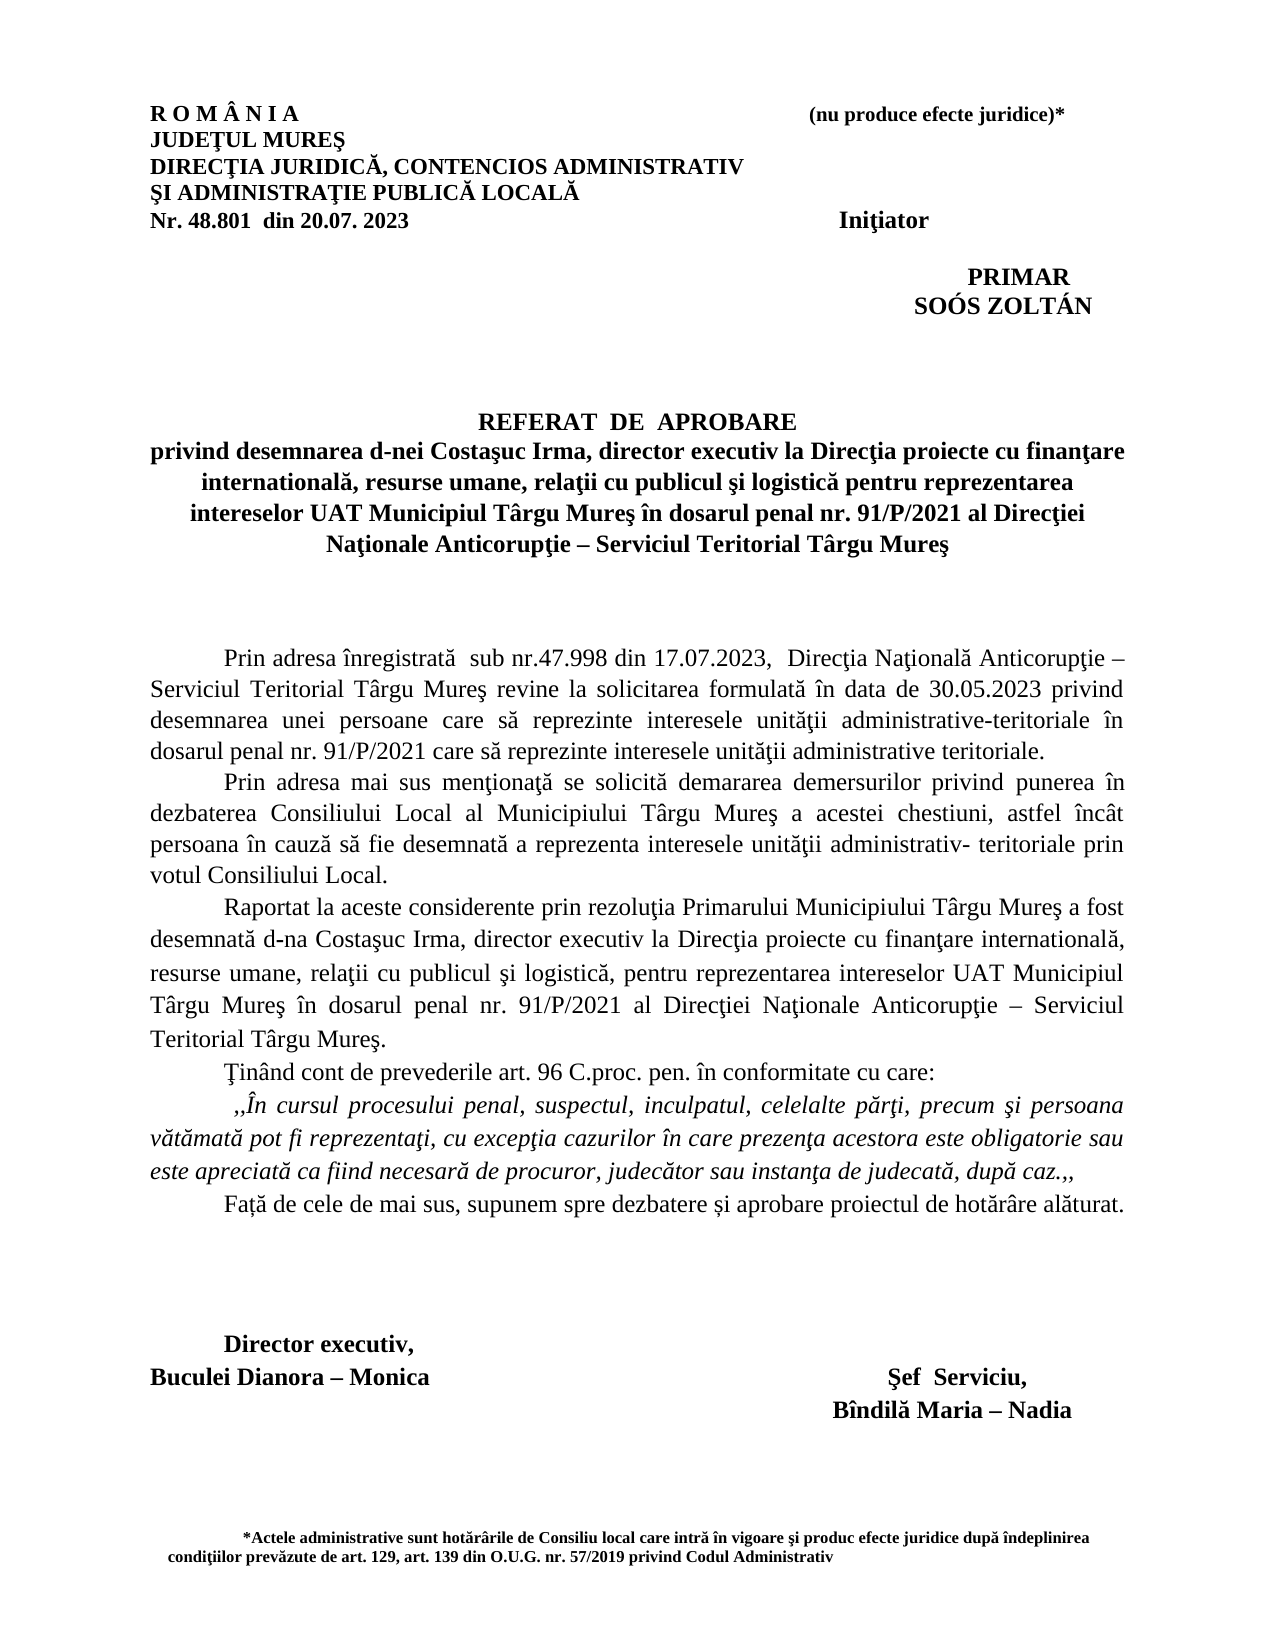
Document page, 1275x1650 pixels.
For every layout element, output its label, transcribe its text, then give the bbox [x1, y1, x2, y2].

text Față de cele de mai sus, supunem spre dezbatere și aprobare proiectul de hotărâre alăturat. [150, 1189, 1125, 1217]
text ŞI ADMINISTRAŢIE PUBLICĂ LOCALĂ [150, 179, 1125, 206]
text R O M Â N I A (nu produce efecte juridice)* [150, 100, 1125, 127]
text Director executiv, [150, 1329, 1125, 1358]
text *Actele administrative sunt hotărârile de Consiliu local care intră în vigoare şi produc efecte juridice după îndeplinirea condiţiilor prevăzute de art. 129, art. 139 din O.U.G. nr. 57/2019 privind Codul Administrativ [168, 1528, 1125, 1566]
text privind desemnarea d-nei Costaşuc Irma, director executiv la Direcţia proiecte cu finanţare internatională, resurse umane, relaţii cu publicul şi logistică pentru reprezentarea intereselor UAT Municipiul Târgu Mureş în dosarul penal nr. 91/P/2021 al Direcţiei Naţionale Anticorupţie – Serviciul Teritorial Târgu Mureş [150, 436, 1125, 558]
text PRIMAR [150, 262, 1125, 291]
text Bîndilă Maria – Nadia [150, 1396, 1125, 1424]
text Prin adresa mai sus menţionaţă se solicită demararea demersurilor privind punerea în dezbaterea Consiliului Local al Municipiului Târgu Mureş a acestei chestiuni, astfel încât persoana în cauză să fie desemnată a reprezenta interesele unităţii administrativ- teritoriale prin votul Consiliului Local. [150, 767, 1125, 889]
text Buculei Dianora – Monica Şef Serviciu, [150, 1362, 1125, 1391]
text SOÓS ZOLTÁN [150, 291, 1125, 320]
text Ţinând cont de prevederile art. 96 C.proc. pen. în conformitate cu care: [150, 1057, 1125, 1085]
text Raportat la aceste considerente prin rezoluţia Primarului Municipiului Târgu Mureş a fost desemnată d-na Costaşuc Irma, director executiv la Direcţia proiecte cu finanţare internatională, resurse umane, relaţii cu publicul şi logistică, pentru reprezentarea intereselor UAT Municipiul Târgu Mureş în dosarul penal nr. 91/P/2021 al Direcţiei Naţionale Anticorupţie – Serviciul Teritorial Târgu Mureş. [150, 892, 1125, 1052]
text Prin adresa înregistrată sub nr.47.998 din 17.07.2023, Direcţia Naţională Anticorupţie – Serviciul Teritorial Târgu Mureş revine la solicitarea formulată în data de 30.05.2023 privind desemnarea unei persoane care să reprezinte interesele unităţii administrative-teritoriale în dosarul penal nr. 91/P/2021 care să reprezinte interesele unităţii administrative teritoriale. [150, 643, 1125, 765]
text REFERAT DE APROBARE [150, 407, 1125, 436]
text Nr. 48.801 din 20.07. 2023 Iniţiator [150, 206, 1125, 234]
text ,,În cursul procesului penal, suspectul, inculpatul, celelalte părţi, precum şi persoana vătămată pot fi reprezentaţi, cu excepţia cazurilor în care prezenţa acestora este obligatorie sau este apreciată ca fiind necesară de procuror, judecător sau instanţa de judecată, după caz.,, [150, 1090, 1125, 1184]
text JUDEŢUL MUREŞ [150, 127, 1125, 153]
text DIRECŢIA JURIDICĂ, CONTENCIOS ADMINISTRATIV [150, 153, 1125, 179]
